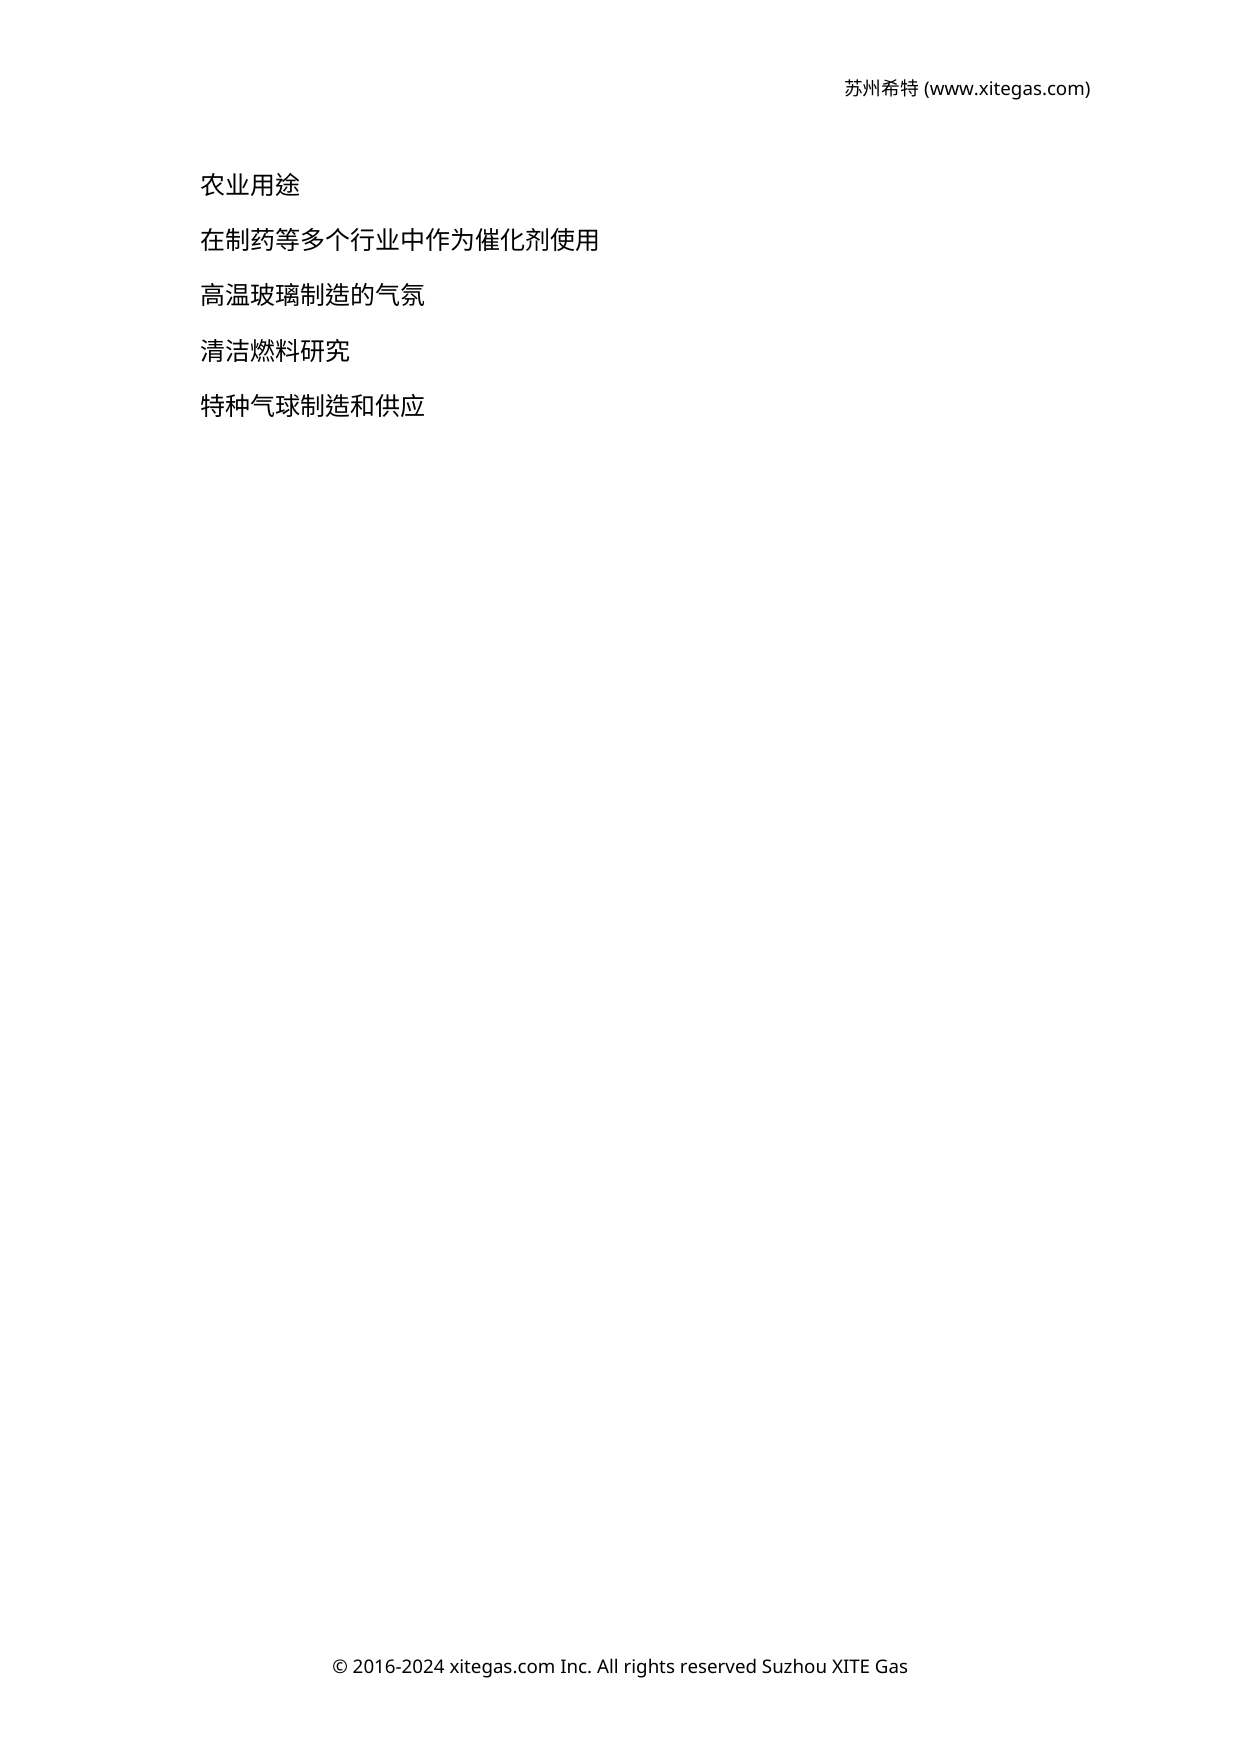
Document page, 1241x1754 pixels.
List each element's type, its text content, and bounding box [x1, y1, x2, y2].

text 农业用途 [150, 150, 1090, 200]
text 特种气球制造和供应 [150, 370, 1090, 420]
text 清洁燃料研究 [150, 315, 1090, 365]
text 高温玻璃制造的气氛 [150, 260, 1090, 310]
text 在制药等多个行业中作为催化剂使用 [150, 205, 1090, 255]
